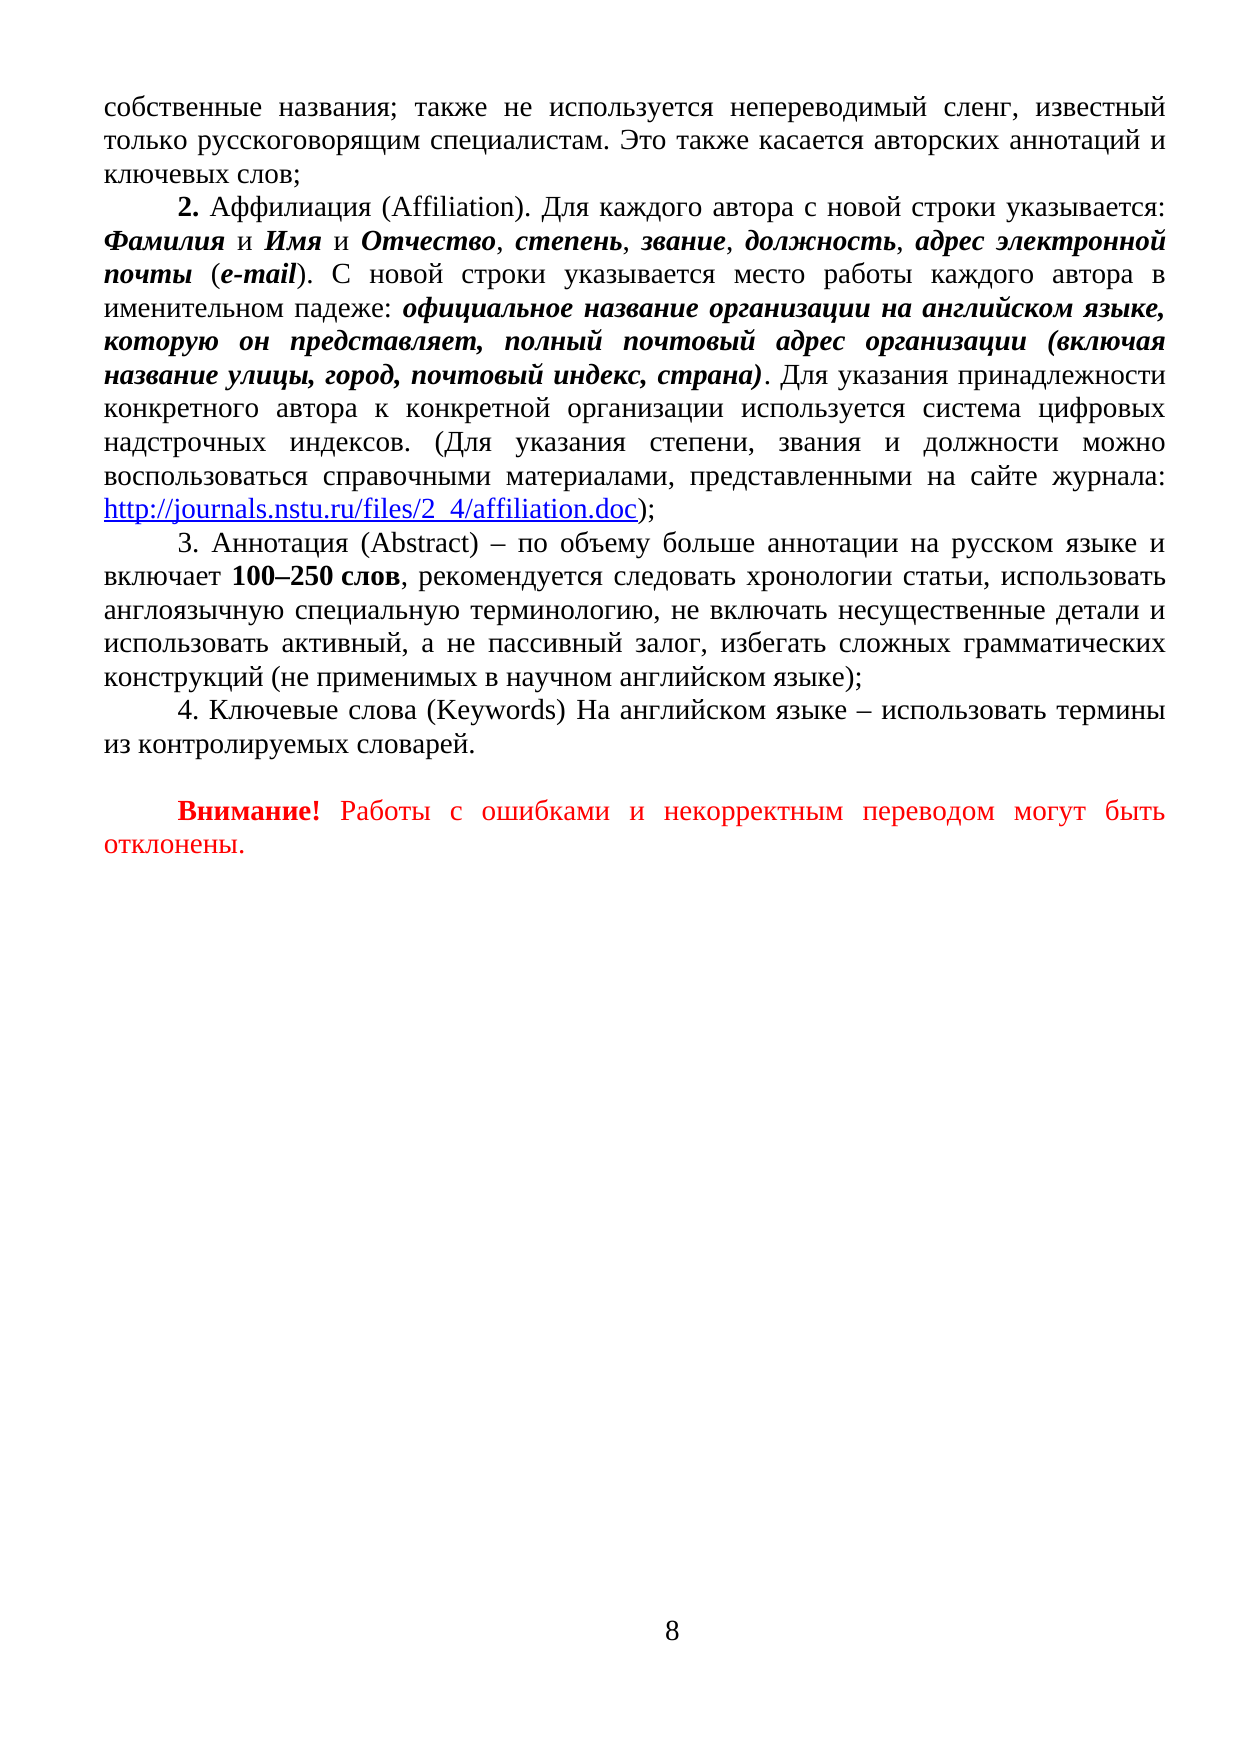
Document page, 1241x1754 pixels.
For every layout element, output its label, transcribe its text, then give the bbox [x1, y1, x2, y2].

text 3. Аннотация (Abstract) – по объему больше аннотации на русском языке и включает 100–250 слов, рекомендуется следовать хронологии статьи, использовать англоязычную специальную терминологию, не включать несущественные детали и использовать активный, а не пассивный залог, избегать сложных грамматических конструкций (не применимых в научном английском языке); [103, 525, 1167, 692]
text 4. Ключевые слова (Keywords) На английском языке – использовать термины из контролируемых словарей. [103, 692, 1167, 759]
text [103, 89, 1167, 189]
text Внимание! Работы с ошибками и некорректным переводом могут быть отклонены. [103, 793, 1167, 860]
text 2. Аффилиация (Affiliation). Для каждого автора с новой строки указывается: Фамилия и Имя и Отчество, степень, звание, должность, адрес электронной почты (e-mail). С новой строки указывается место работы каждого автора в именительном падеже: официальное название организации на английском языке, которую он представляет, полный почтовый адрес организации (включая название улицы, город, почтовый индекс, страна). Для указания принадлежности конкретного автора к конкретной организации используется система цифровых надстрочных индексов. (Для указания степени, звания и должности можно воспользоваться справочными материалами, представленными на сайте журнала: http://journals.nstu.ru/files/2_4/affiliation.doc); [103, 189, 1167, 525]
